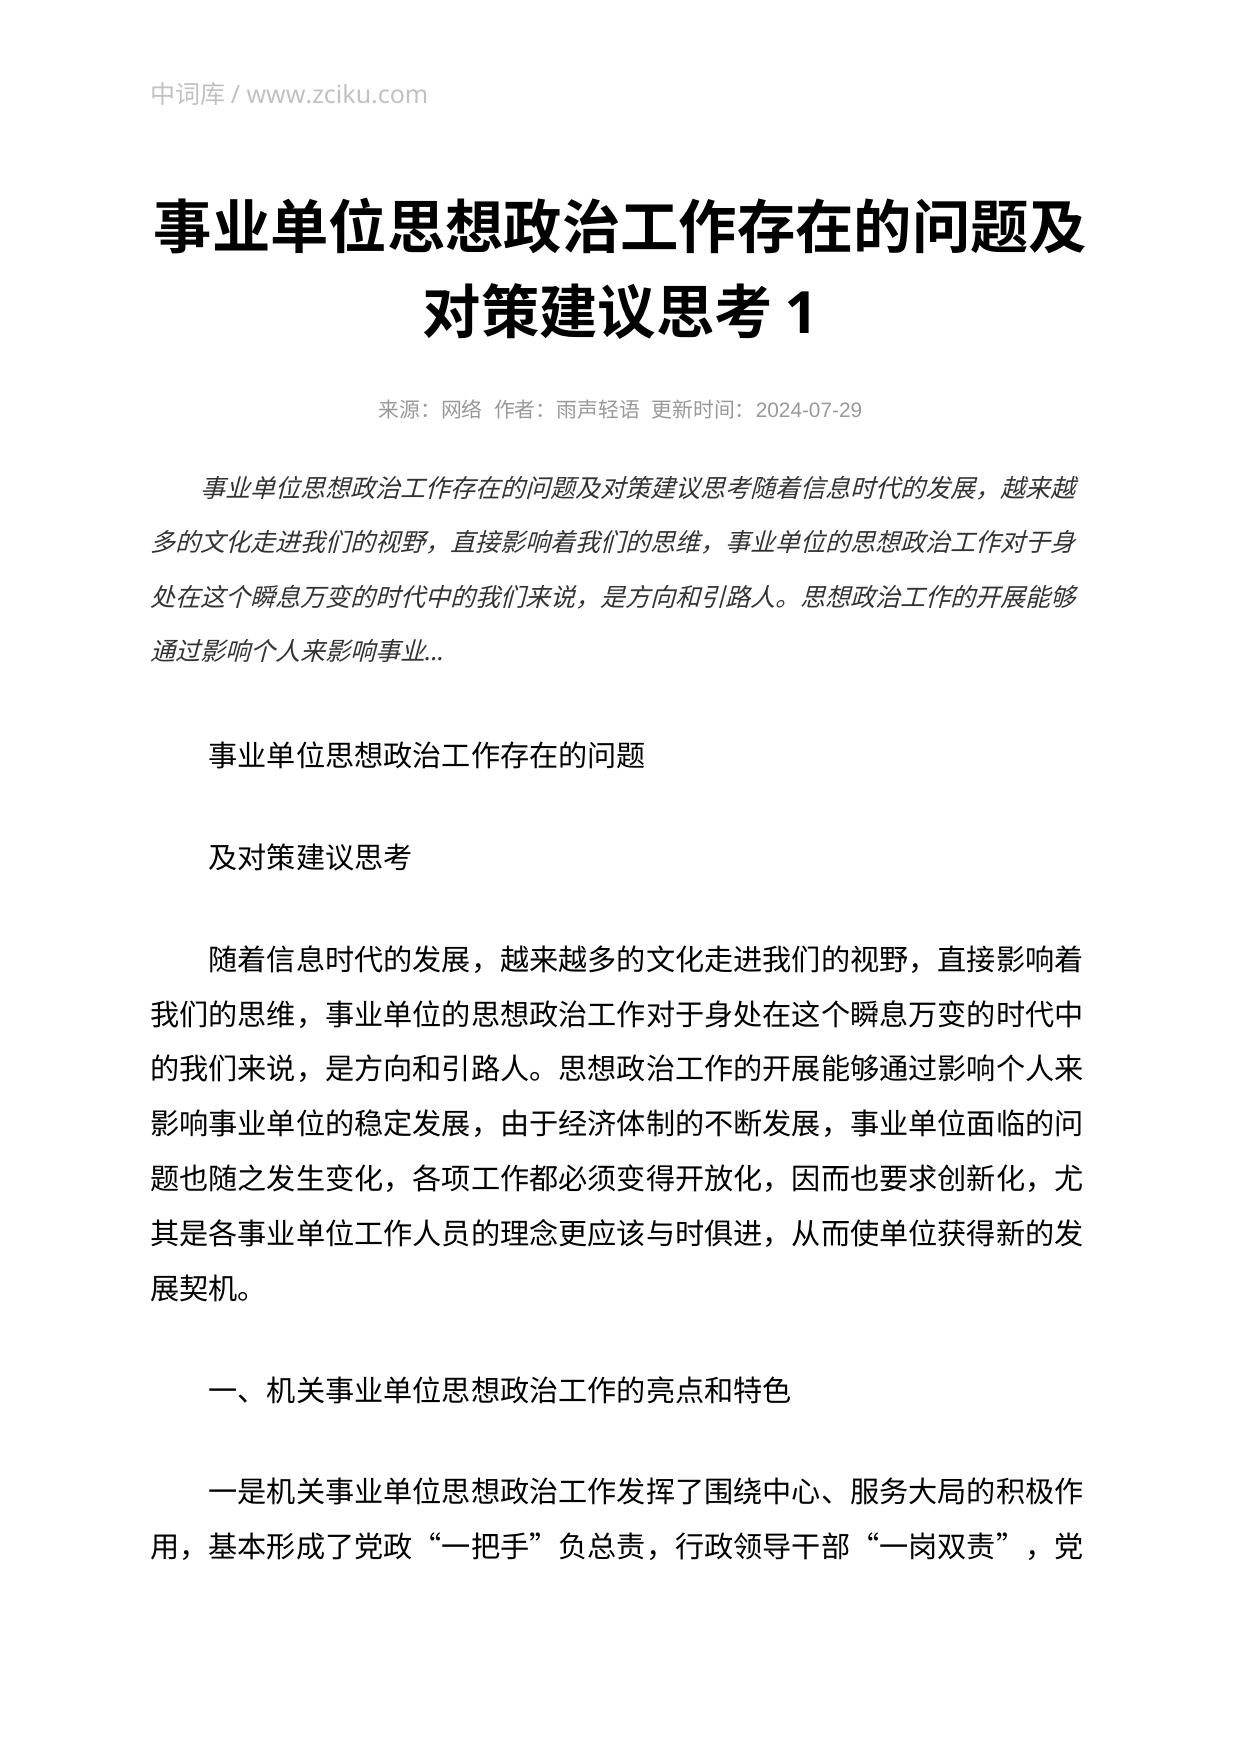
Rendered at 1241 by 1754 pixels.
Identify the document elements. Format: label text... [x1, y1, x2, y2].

text 一、机关事业单位思想政治工作的亮点和特色 [150, 1367, 1090, 1409]
text 事业单位思想政治工作存在的问题 [150, 733, 1090, 775]
text 随着信息时代的发展，越来越多的文化走进我们的视野，直接影响着我们的思维，事业单位的思想政治工作对于身处在这个瞬息万变的时代中的我们来说，是方向和引路人。思想政治工作的开展能够通过影响个人来影响事业单位的稳定发展，由于经济体制的不断发展，事业单位面临的问题也随之发生变化，各项工作都必须变得开放化，因而也要求创新化，尤其是各事业单位工作人员的理念更应该与时俱进，从而使单位获得新的发展契机。 [150, 936, 1090, 1308]
text 及对策建议思考 [150, 834, 1090, 877]
subtitle 事业单位思想政治工作存在的问题及对策建议思考1 [150, 181, 1090, 351]
text 来源：网络 作者：雨声轻语 更新时间：2024-07-29 [150, 397, 1090, 421]
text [150, 1469, 1090, 1566]
text 事业单位思想政治工作存在的问题及对策建议思考随着信息时代的发展，越来越多的文化走进我们的视野，直接影响着我们的思维，事业单位的思想政治工作对于身处在这个瞬息万变的时代中的我们来说，是方向和引路人。思想政治工作的开展能够通过影响个人来影响事业... [150, 468, 1090, 668]
